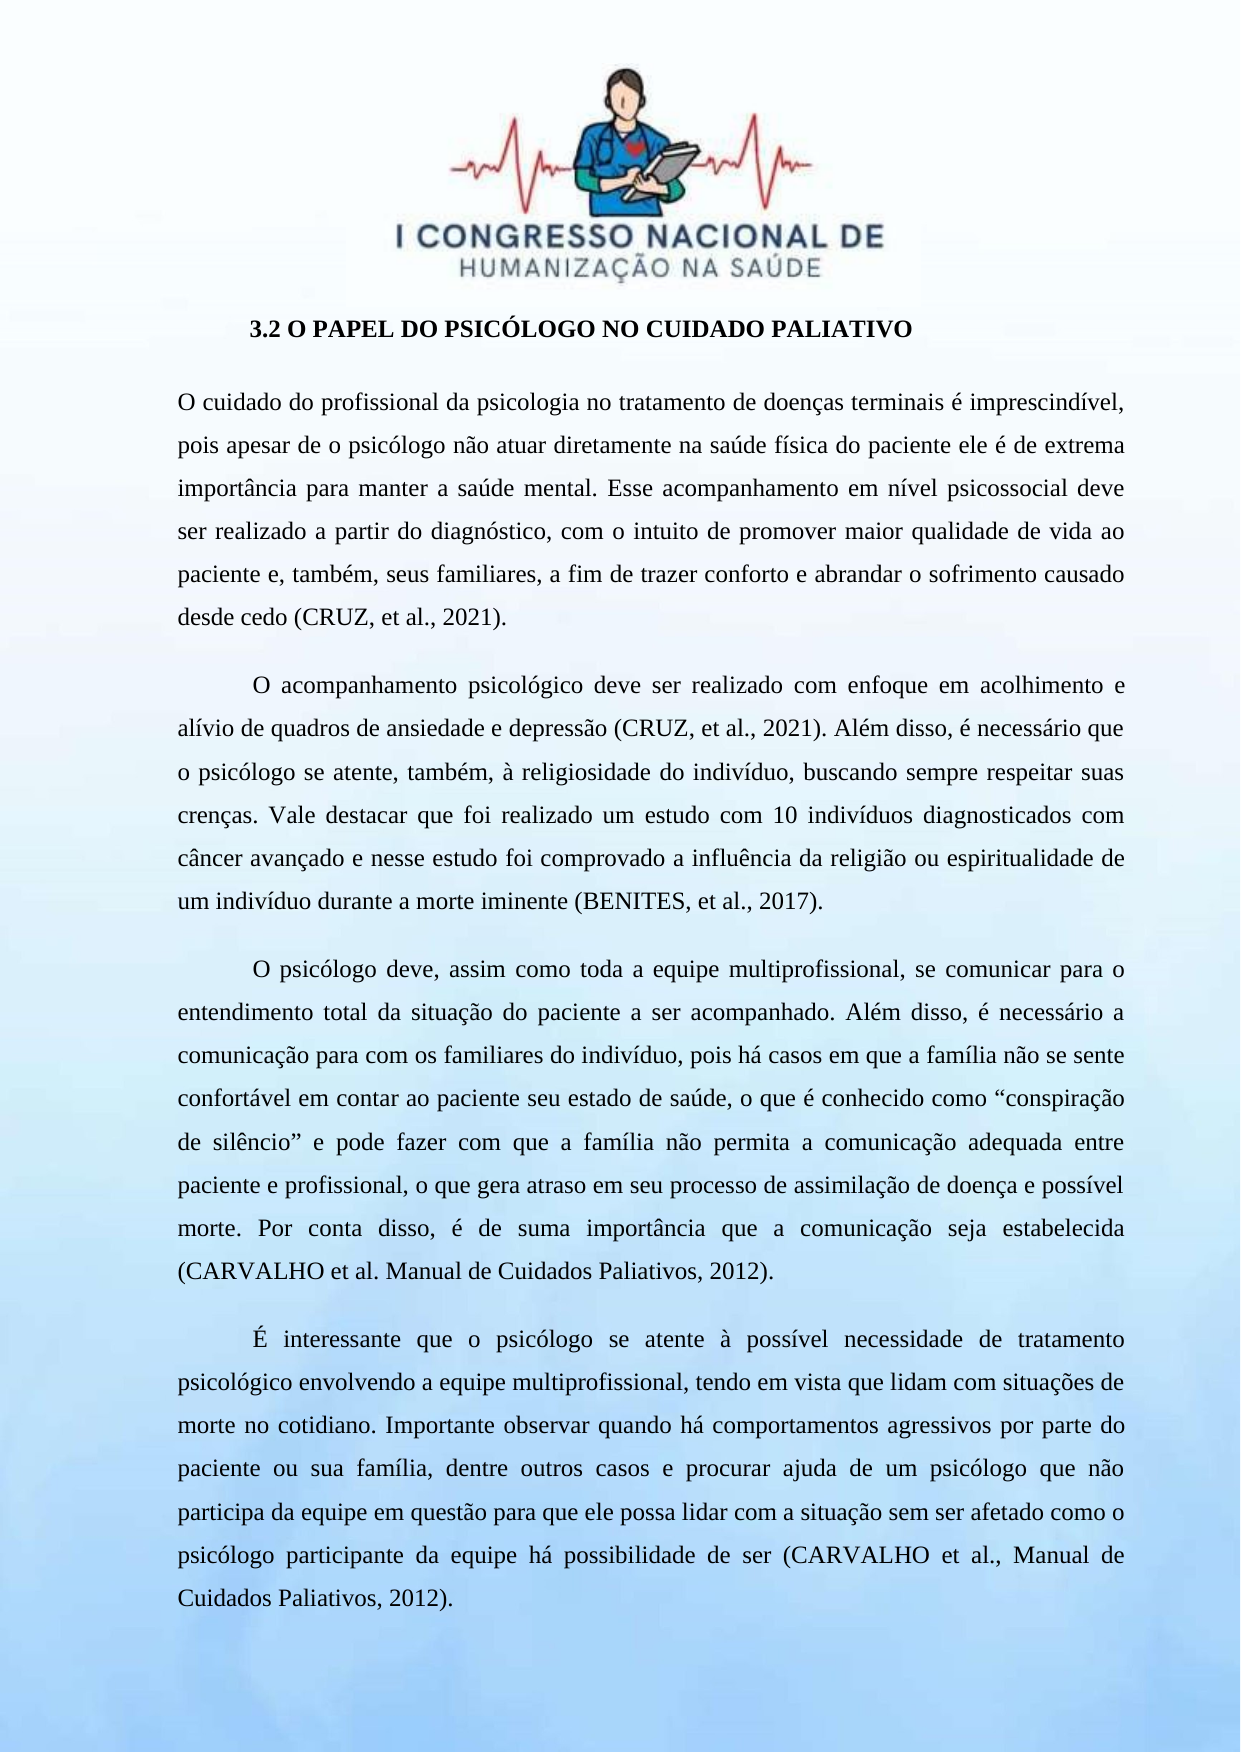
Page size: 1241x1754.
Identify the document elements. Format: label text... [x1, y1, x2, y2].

text É interessante que o psicólogo se atente à possível necessidade de tratamento psicológico envolvendo a equipe multiprofissional, tendo em vista que lidam com situações de morte no cotidiano. Importante observar quando há comportamentos agressivos por parte do paciente ou sua família, dentre outros casos e procurar ajuda de um psicólogo que não participa da equipe em questão para que ele possa lidar com a situação sem ser afetado como o psicólogo participante da equipe há possibilidade de ser (CARVALHO et al., Manual de Cuidados Paliativos, 2012). [177, 1324, 1126, 1612]
picture [0, 0, 1241, 1752]
text O acompanhamento psicológico deve ser realizado com enfoque em acolhimento e alívio de quadros de ansiedade e depressão (CRUZ, et al., 2021). Além disso, é necessário que o psicólogo se atente, também, à religiosidade do indivíduo, buscando sempre respeitar suas crenças. Vale destacar que foi realizado um estudo com 10 indivíduos diagnosticados com câncer avançado e nesse estudo foi comprovado a influência da religião ou espiritualidade de um indivíduo durante a morte iminente (BENITES, et al., 2017). [177, 670, 1126, 915]
text O cuidado do profissional da psicologia no tratamento de doenças terminais é imprescindível, pois apesar de o psicólogo não atuar diretamente na saúde física do paciente ele é de extrema importância para manter a saúde mental. Esse acompanhamento em nível psicossocial deve ser realizado a partir do diagnóstico, com o intuito de promover maior qualidade de vida ao paciente e, também, seus familiares, a fim de trazer conforto e abrandar o sofrimento causado desde cedo (CRUZ, et al., 2021). [177, 387, 1126, 631]
text O psicólogo deve, assim como toda a equipe multiprofissional, se comunicar para o entendimento total da situação do paciente a ser acompanhado. Além disso, é necessário a comunicação para com os familiares do indivíduo, pois há casos em que a família não se sente confortável em contar ao paciente seu estado de saúde, o que é conhecido como “conspiração de silêncio” e pode fazer com que a família não permita a comunicação adequada entre paciente e profissional, o que gera atraso em seu processo de assimilação de doença e possível morte. Por conta disso, é de suma importância que a comunicação seja estabelecida (CARVALHO et al. Manual de Cuidados Paliativos, 2012). [177, 954, 1126, 1285]
list O PAPEL DO PSICÓLOGO NO CUIDADO PALIATIVO [249, 314, 1124, 343]
